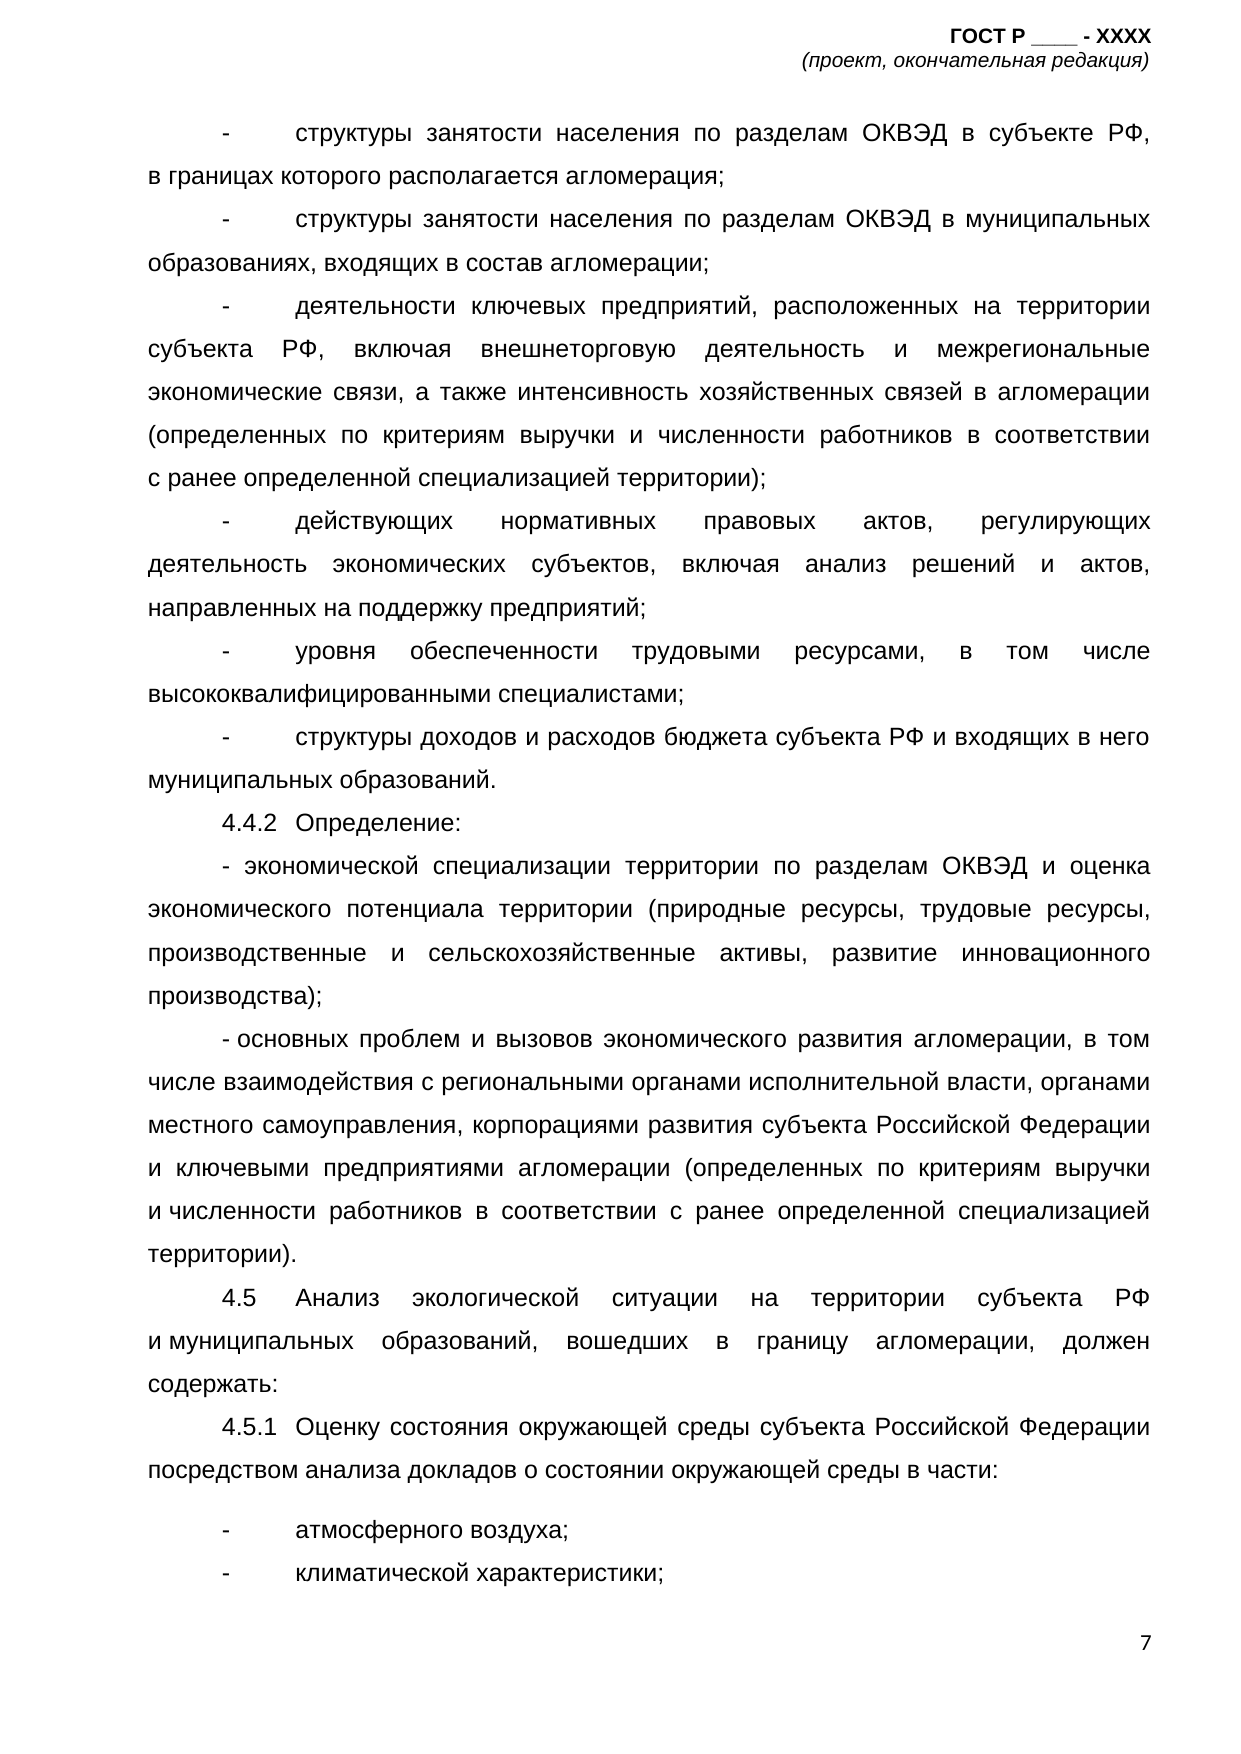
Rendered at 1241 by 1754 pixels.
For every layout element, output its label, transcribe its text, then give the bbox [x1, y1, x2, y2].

list действующих нормативных правовых актов, регулирующих деятельность экономических субъектов, включая анализ решений и актов, направленных на поддержку предприятий; [148, 506, 1152, 621]
list климатической характеристики; [148, 1558, 1152, 1587]
list уровня обеспеченности трудовыми ресурсами, в том числе высококвалифицированными специалистами; [148, 636, 1152, 707]
list структуры доходов и расходов бюджета субъекта РФ и входящих в него муниципальных образований. [148, 722, 1152, 794]
list деятельности ключевых предприятий, расположенных на территории субъекта РФ, включая внешнеторговую деятельность и межрегиональные экономические связи, а также интенсивность хозяйственных связей в агломерации (определенных по критериям выручки и численности работников в соответствии с ранее определенной специализацией территории); [148, 291, 1152, 492]
list атмосферного воздуха; [148, 1515, 1152, 1543]
list Оценку состояния окружающей среды субъекта Российской Федерации посредством анализа докладов о состоянии окружающей среды в части: [148, 1412, 1152, 1484]
list основных проблем и вызовов экономического развития агломерации, в том числе взаимодействия с региональными органами исполнительной власти, органами местного самоуправления, корпорациями развития субъекта Российской Федерации и ключевыми предприятиями агломерации (определенных по критериям выручки и численности работников в соответствии с ранее определенной специализацией территории). [148, 1024, 1152, 1268]
list Определение: [148, 808, 1152, 837]
list Анализ экологической ситуации на территории субъекта РФ и муниципальных образований, вошедших в границу агломерации, должен содержать: [148, 1282, 1152, 1397]
list структуры занятости населения по разделам ОКВЭД в муниципальных образованиях, входящих в состав агломерации; [148, 204, 1152, 276]
text - экономической специализации территории по разделам ОКВЭД и оценка экономического потенциала территории (природные ресурсы, трудовые ресурсы, производственные и сельскохозяйственные активы, развитие инновационного производства); [148, 851, 1152, 1009]
list структуры занятости населения по разделам ОКВЭД в субъекте РФ, в границах которого располагается агломерация; [148, 118, 1152, 190]
